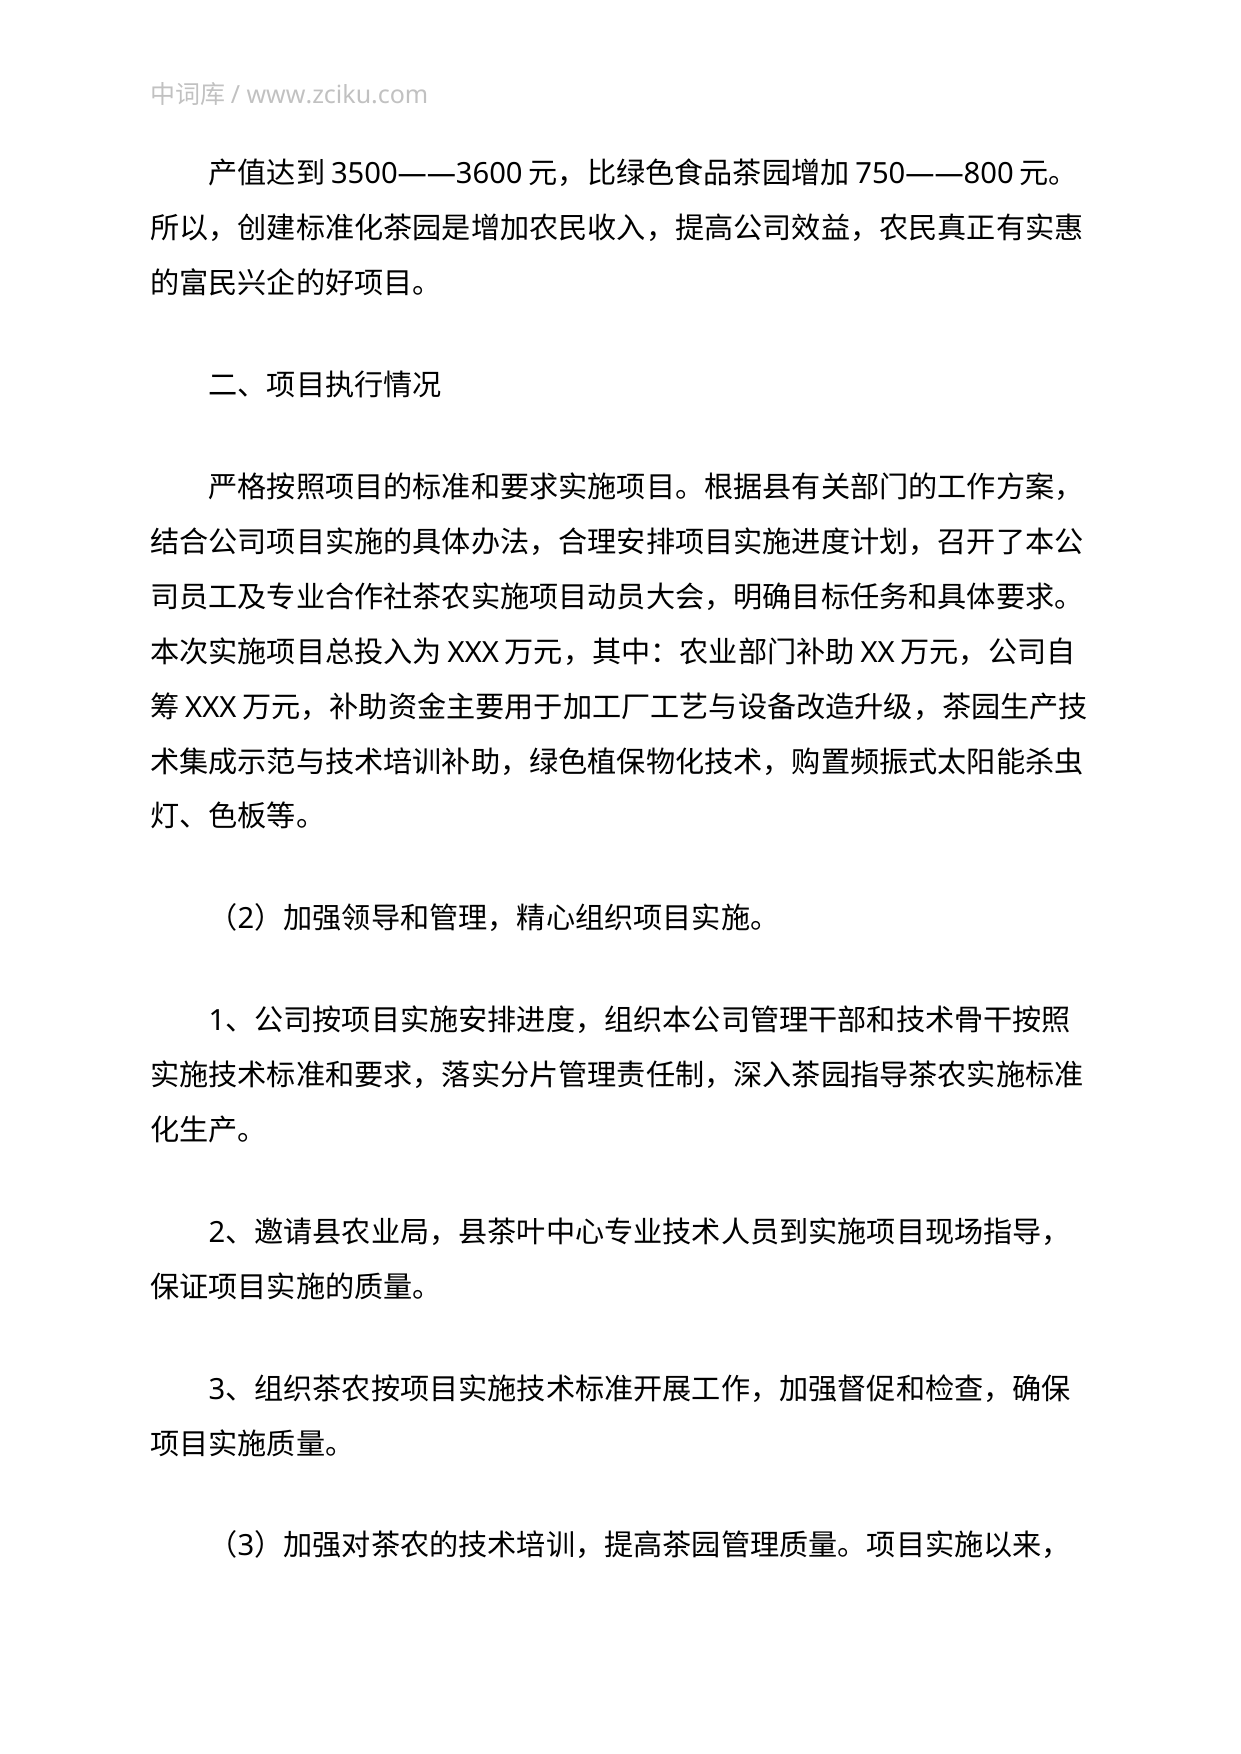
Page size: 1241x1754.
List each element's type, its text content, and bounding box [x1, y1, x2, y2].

text 3、组织茶农按项目实施技术标准开展工作，加强督促和检查，确保项目实施质量。 [150, 1365, 1090, 1462]
text 二、项目执行情况 [150, 362, 1090, 404]
text 1、公司按项目实施安排进度，组织本公司管理干部和技术骨干按照实施技术标准和要求，落实分片管理责任制，深入茶园指导茶农实施标准化生产。 [150, 997, 1090, 1149]
text （2）加强领导和管理，精心组织项目实施。 [150, 895, 1090, 937]
text 2、邀请县农业局，县茶叶中心专业技术人员到实施项目现场指导，保证项目实施的质量。 [150, 1208, 1090, 1306]
text 产值达到3500——3600元，比绿色食品茶园增加750——800元。所以，创建标准化茶园是增加农民收入，提高公司效益，农民真正有实惠的富民兴企的好项目。 [150, 150, 1090, 302]
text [150, 1522, 1090, 1564]
text 严格按照项目的标准和要求实施项目。根据县有关部门的工作方案，结合公司项目实施的具体办法，合理安排项目实施进度计划，召开了本公司员工及专业合作社茶农实施项目动员大会，明确目标任务和具体要求。本次实施项目总投入为XXX万元，其中：农业部门补助XX万元，公司自筹XXX万元，补助资金主要用于加工厂工艺与设备改造升级，茶园生产技术集成示范与技术培训补助，绿色植保物化技术，购置频振式太阳能杀虫灯、色板等。 [150, 463, 1090, 835]
